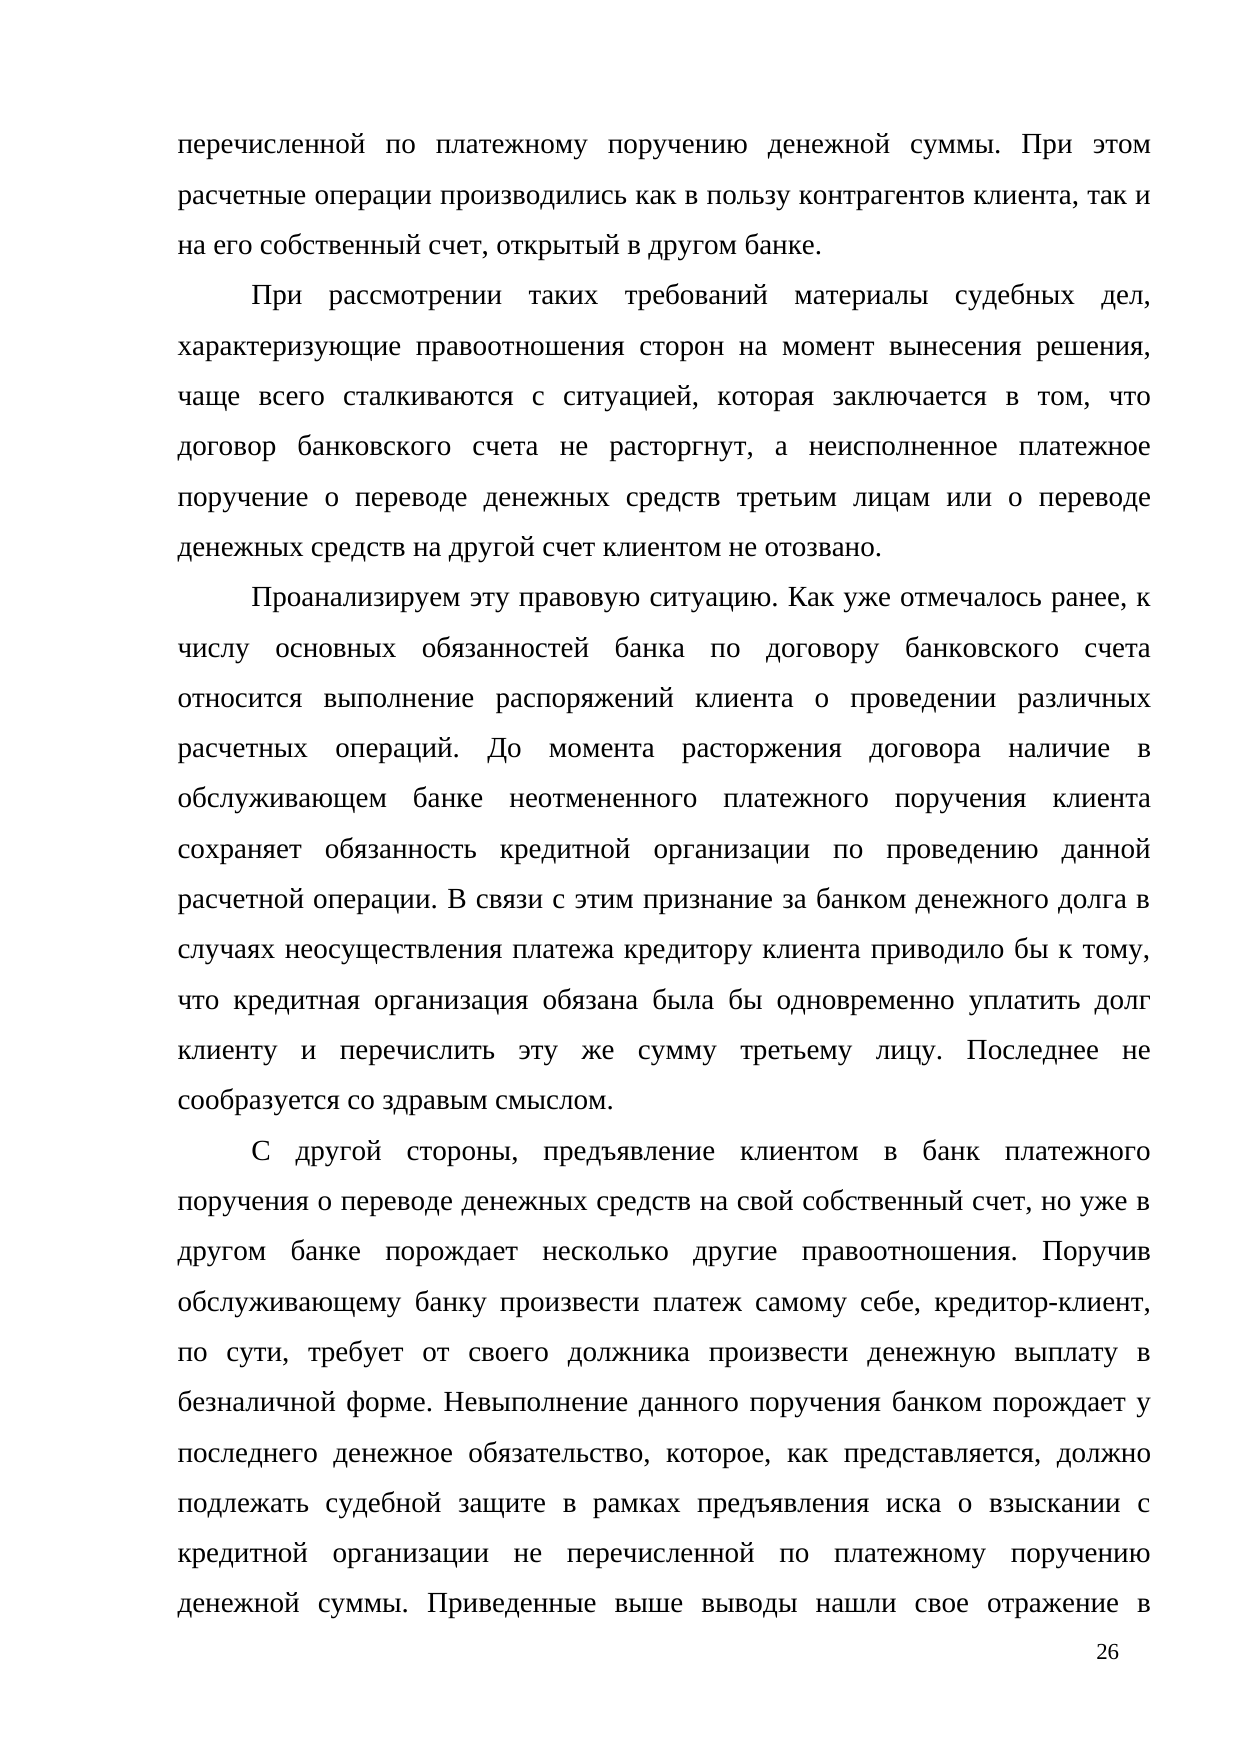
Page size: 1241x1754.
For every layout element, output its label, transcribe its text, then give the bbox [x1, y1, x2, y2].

text Проанализируем эту правовую ситуацию. Как уже отмечалось ранее, к числу основных обязанностей банка по договору банковского счета относится выполнение распоряжений клиента о проведении различных расчетных операций. До момента расторжения договора наличие в обслуживающем банке неотмененного платежного поручения клиента сохраняет обязанность кредитной организации по проведению данной расчетной операции. В связи с этим признание за банком денежного долга в случаях неосуществления платежа кредитору клиента приводило бы к тому, что кредитная организация обязана была бы одновременно уплатить долг клиенту и перечислить эту же сумму третьему лицу. Последнее не сообразуется со здравым смыслом. [177, 579, 1152, 1116]
text При рассмотрении таких требований материалы судебных дел, характеризующие правоотношения сторон на момент вынесения решения, чаще всего сталкиваются с ситуацией, которая заключается в том, что договор банковского счета не расторгнут, а неисполненное платежное поручение о переводе денежных средств третьим лицам или о переводе денежных средств на другой счет клиентом не отозвано. [177, 277, 1152, 563]
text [177, 1133, 1152, 1619]
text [177, 127, 1152, 261]
